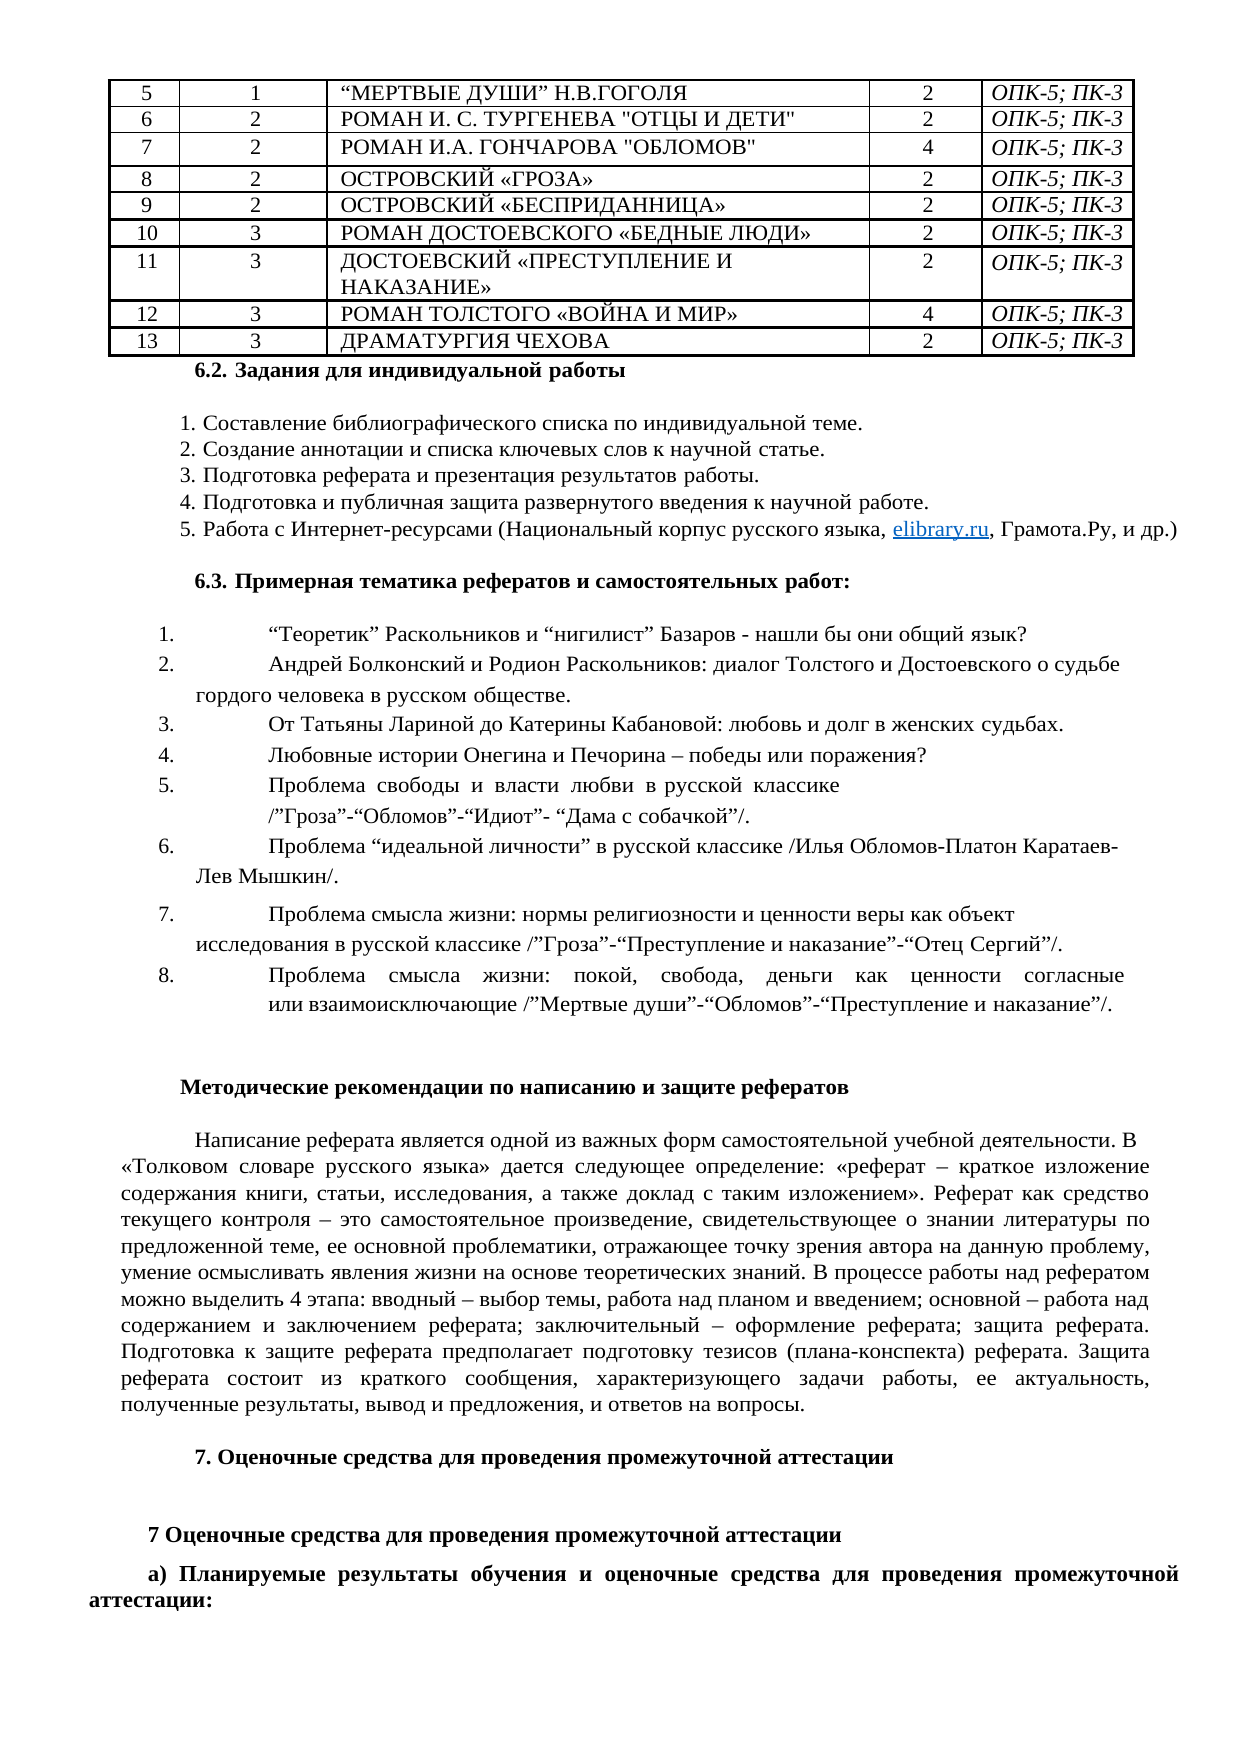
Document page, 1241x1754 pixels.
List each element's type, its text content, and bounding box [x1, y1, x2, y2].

table_cell 7 [111, 133, 179, 165]
table_cell 2 [180, 167, 326, 191]
table_cell 4 [870, 133, 981, 165]
table_cell 2 [870, 81, 981, 106]
list Подготовка реферата и презентация результатов работы. [179, 462, 1180, 488]
table_cell ОПК-5; ПК-3 [983, 248, 1132, 299]
table_cell ОПК-5; ПК-3 [983, 107, 1132, 132]
table_cell ОСТРОВСКИЙ «ГРОЗА» [328, 167, 869, 191]
list Работа с Интернет-ресурсами (Национальный корпус русского языка, elibrary.ru, Грамота.Ру, и др.) [179, 516, 1180, 541]
table_cell 2 [870, 221, 981, 245]
table_cell 8 [111, 167, 179, 191]
table_cell 10 [111, 221, 179, 245]
list Проблема свободы и власти любви в русской классике /”Гроза”-“Обломов”-“Идиот”- “Дама с собачкой”/. [158, 772, 1151, 828]
table_cell 2 [870, 248, 981, 299]
table_cell ОПК-5; ПК-3 [983, 167, 1132, 191]
list Проблема “идеальной личности” в русской классике /Илья Обломов-Платон Каратаев-Лев Мышкин/. [158, 833, 1151, 888]
list Составление библиографического списка по индивидуальной теме. [179, 410, 1180, 435]
table_cell 3 [180, 302, 326, 326]
table_cell ДОСТОЕВСКИЙ «ПРЕСТУПЛЕНИЕ И НАКАЗАНИЕ» [328, 248, 869, 299]
table_cell 6 [111, 107, 179, 132]
table_cell ДРАМАТУРГИЯ ЧЕХОВА [328, 329, 869, 354]
table_cell 2 [180, 193, 326, 217]
table_cell 13 [111, 329, 179, 354]
table_cell 2 [870, 167, 981, 191]
table_cell РОМАН И.А. ГОНЧАРОВА "ОБЛОМОВ" [328, 133, 869, 165]
list Проблема смысла жизни: покой, свобода, деньги как ценности согласные или взаимоисключающие /”Мертвые души”-“Обломов”-“Преступление и наказание”/. [158, 962, 1151, 1016]
table_cell 2 [870, 193, 981, 217]
list Проблема смысла жизни: нормы религиозности и ценности веры как объект исследования в русской классике /”Гроза”-“Преступление и наказание”-“Отец Сергий”/. [158, 901, 1151, 956]
table_cell 3 [180, 329, 326, 354]
table_cell 5 [111, 81, 179, 106]
table_cell 11 [111, 248, 179, 299]
text а) Планируемые результаты обучения и оценочные средства для проведения промежуточной аттестации: [89, 1560, 1180, 1613]
list “Теоретик” Раскольников и “нигилист” Базаров - нашли бы они общий язык? [158, 621, 1180, 646]
table_cell ОПК-5; ПК-3 [983, 133, 1132, 165]
table_cell 2 [870, 107, 981, 132]
text 7 Оценочные средства для проведения промежуточной аттестации [148, 1521, 1180, 1548]
table_cell 2 [180, 107, 326, 132]
table_cell 12 [111, 302, 179, 326]
list Любовные истории Онегина и Печорина – победы или поражения? [158, 742, 1180, 767]
list Задания для индивидуальной работы [194, 357, 1180, 382]
table_cell “МЕРТВЫЕ ДУШИ” Н.В.ГОГОЛЯ [328, 81, 869, 106]
table_cell ОПК-5; ПК-3 [983, 302, 1132, 326]
table_cell 3 [180, 248, 326, 299]
table_cell РОМАН И. С. ТУРГЕНЕВА "ОТЦЫ И ДЕТИ" [328, 107, 869, 132]
table_cell ОПК-5; ПК-3 [983, 193, 1132, 217]
subtitle Методические рекомендации по написанию и защите рефератов [180, 1074, 1180, 1099]
table_cell 2 [180, 133, 326, 165]
text «Толковом словаре русского языка» дается следующее определение: «реферат – краткое изложение содержания книги, статьи, исследования, а также доклад с таким изложением». Реферат как средство текущего контроля – это самостоятельное произведение, свидетельствующее о знании литературы по предложенной теме, ее основной проблематики, отражающее точку зрения автора на данную проблему, умение осмысливать явления жизни на основе теоретических знаний. В процессе работы над рефератом можно выделить 4 этапа: вводный – выбор темы, работа над планом и введением; основной – работа над содержанием и заключением реферата; заключительный – оформление реферата; защита реферата. Подготовка к защите реферата предполагает подготовку тезисов (плана-конспекта) реферата. Защита реферата состоит из краткого сообщения, характеризующего задачи работы, ее актуальность, полученные результаты, вывод и предложения, и ответов на вопросы. [121, 1153, 1151, 1417]
subtitle Примерная тематика рефератов и самостоятельных работ: [194, 568, 1180, 593]
table_cell РОМАН ТОЛСТОГО «ВОЙНА И МИР» [328, 302, 869, 326]
table_cell ОСТРОВСКИЙ «БЕСПРИДАННИЦА» [328, 193, 869, 217]
table_cell 2 [870, 329, 981, 354]
table_cell 3 [180, 221, 326, 245]
table_cell 9 [111, 193, 179, 217]
table_cell ОПК-5; ПК-3 [983, 81, 1132, 106]
list Подготовка и публичная защита развернутого введения к научной работе. [179, 489, 1180, 514]
table_cell РОМАН ДОСТОЕВСКОГО «БЕДНЫЕ ЛЮДИ» [328, 221, 869, 245]
list Создание аннотации и списка ключевых слов к научной статье. [179, 436, 1180, 461]
table_cell 1 [180, 81, 326, 106]
subtitle 7. Оценочные средства для проведения промежуточной аттестации [194, 1444, 1180, 1469]
table_cell ОПК-5; ПК-3 [983, 329, 1132, 354]
list Андрей Болконский и Родион Раскольников: диалог Толстого и Достоевского о судьбе гордого человека в русском обществе. [158, 651, 1151, 707]
table_cell ОПК-5; ПК-3 [983, 221, 1132, 245]
table_cell 4 [870, 302, 981, 326]
text Написание реферата является одной из важных форм самостоятельной учебной деятельности. В [194, 1127, 1180, 1152]
list От Татьяны Лариной до Катерины Кабановой: любовь и долг в женских судьбах. [158, 712, 1180, 737]
